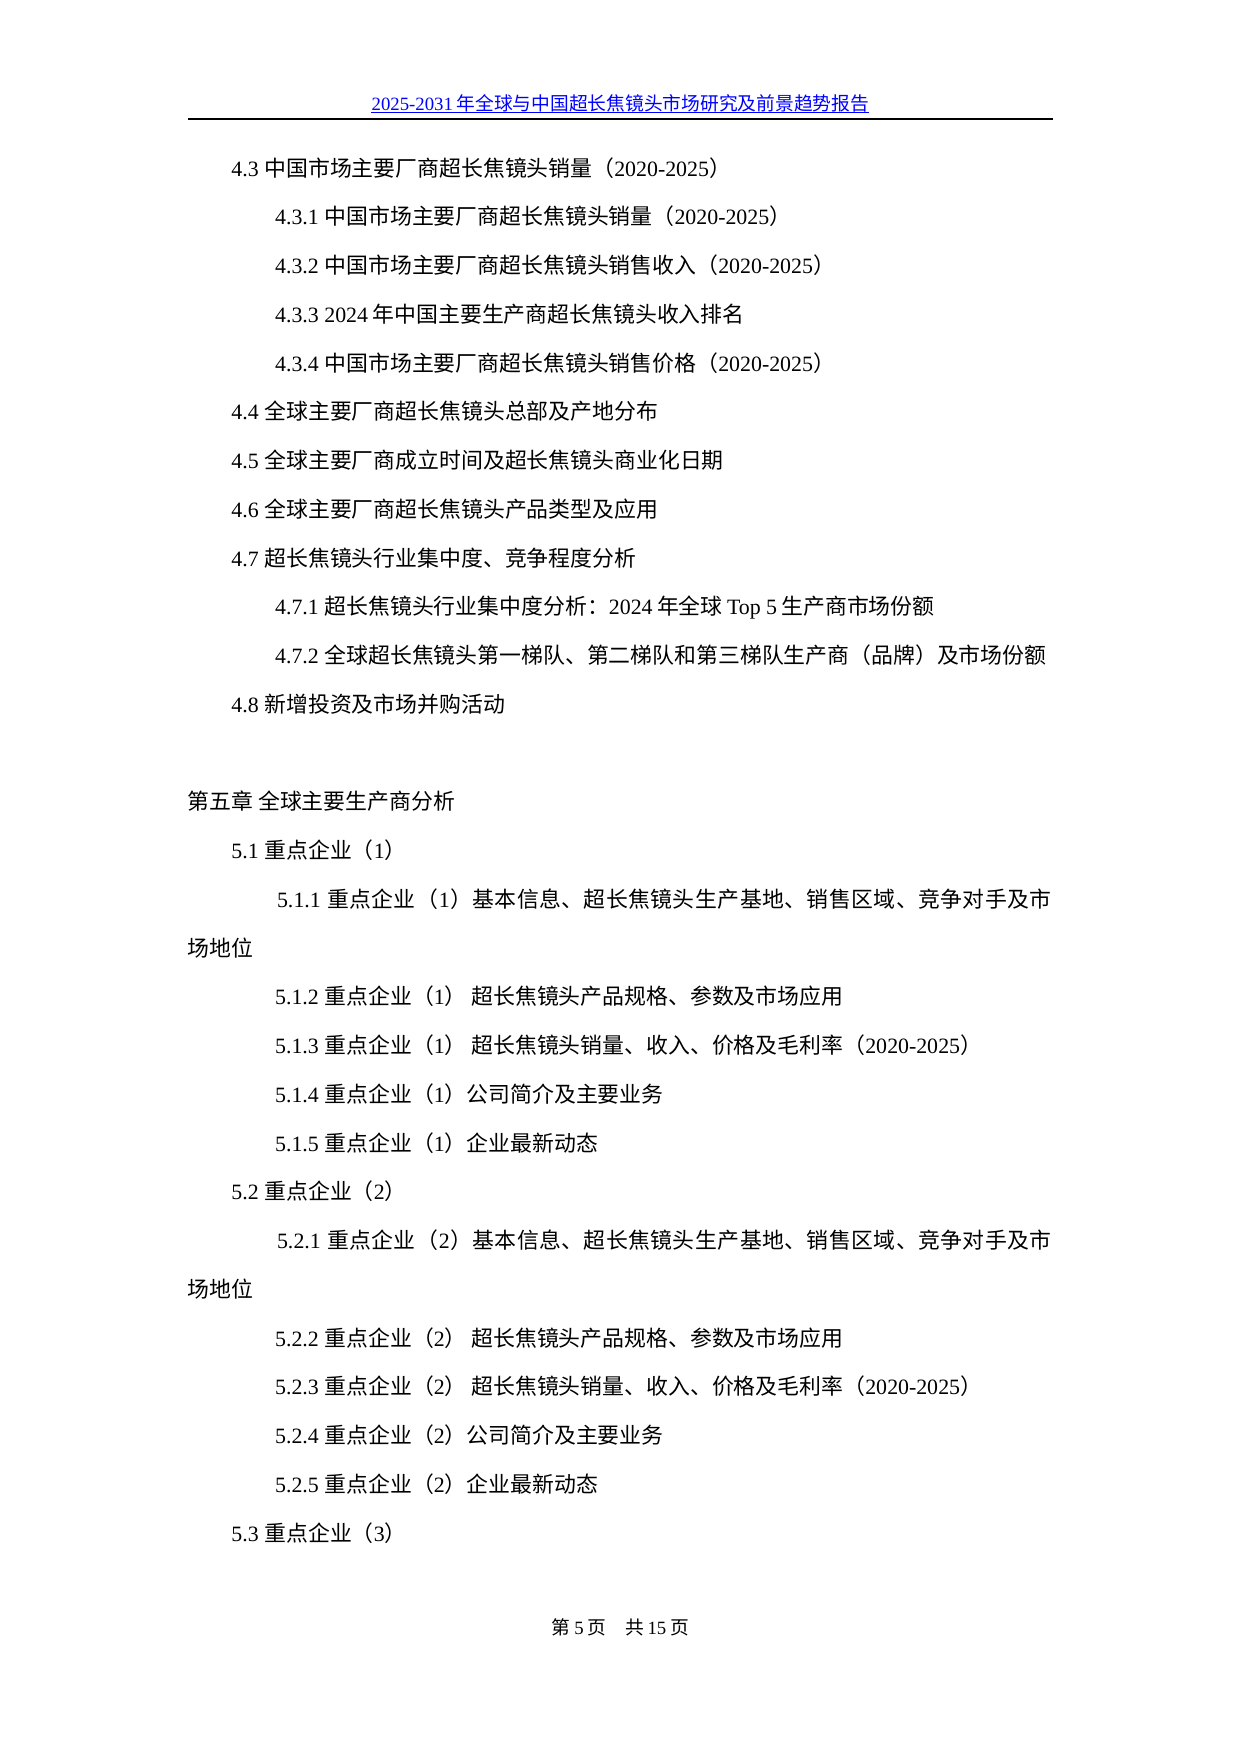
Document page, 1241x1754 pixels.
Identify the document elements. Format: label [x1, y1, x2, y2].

text [187, 150, 1053, 1548]
